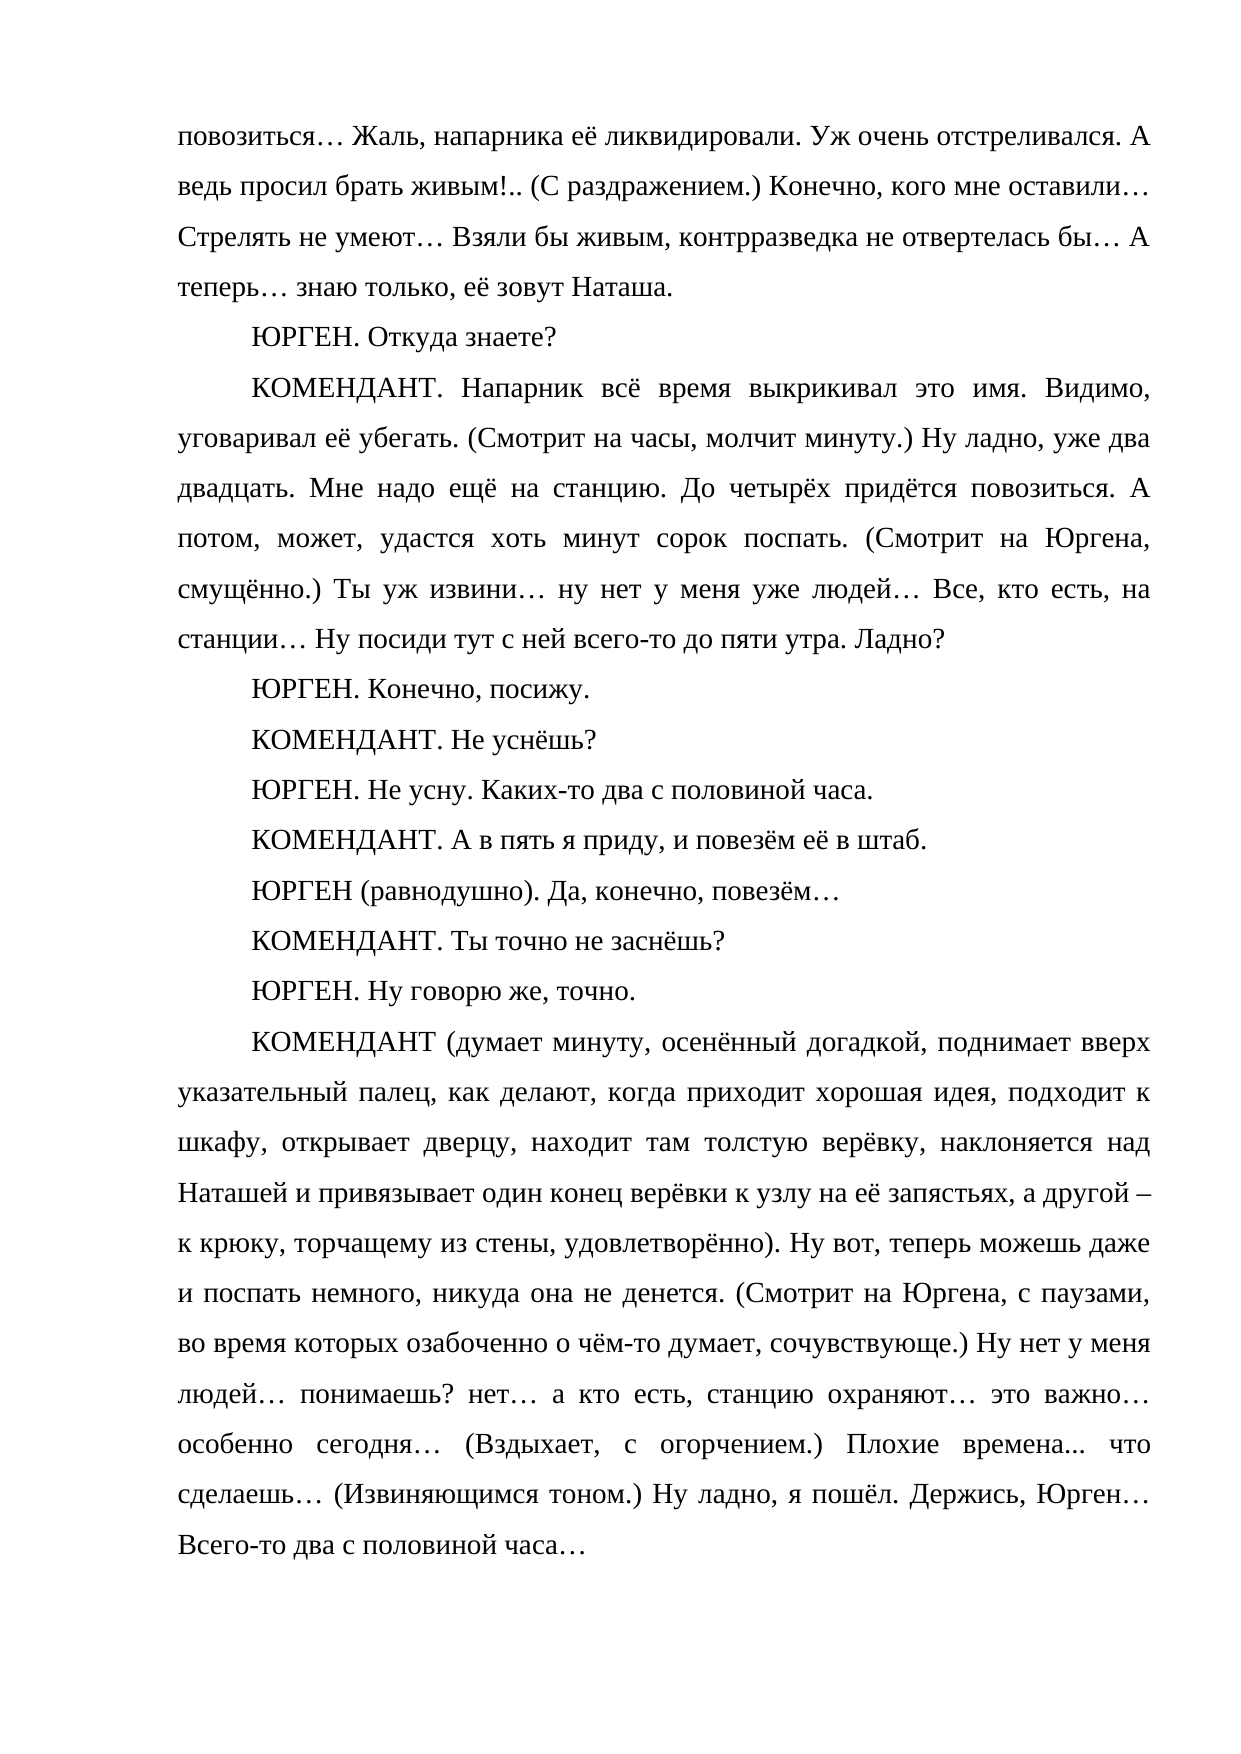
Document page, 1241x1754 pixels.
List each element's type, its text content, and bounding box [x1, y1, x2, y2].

text КОМЕНДАНТ. Ты точно не заснёшь? [177, 923, 1152, 957]
text КОМЕНДАНТ. Напарник всё время выкрикивал это имя. Видимо, уговаривал её убегать. (Смотрит на часы, молчит минуту.) Ну ладно, уже два двадцать. Мне надо ещё на станцию. До четырёх придётся повозиться. А потом, может, удастся хоть минут сорок поспать. (Смотрит на Юргена, смущённо.) Ты уж извини… ну нет у меня уже людей… Все, кто есть, на станции… Ну посиди тут с ней всего-то до пяти утра. Ладно? [177, 370, 1152, 655]
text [177, 118, 1152, 303]
text ЮРГЕН. Не усну. Каких-то два с половиной часа. [177, 772, 1152, 806]
text ЮРГЕН. Ну говорю же, точно. [177, 973, 1152, 1007]
text КОМЕНДАНТ. Не уснёшь? [177, 722, 1152, 755]
text ЮРГЕН. Конечно, посижу. [177, 672, 1152, 705]
text ЮРГЕН. Откуда знаете? [177, 319, 1152, 353]
text КОМЕНДАНТ (думает минуту, осенённый догадкой, поднимает вверх указательный палец, как делают, когда приходит хорошая идея, подходит к шкафу, открывает дверцу, находит там толстую верёвку, наклоняется над Наташей и привязывает один конец верёвки к узлу на её запястьях, а другой – к крюку, торчащему из стены, удовлетворённо). Ну вот, теперь можешь даже и поспать немного, никуда она не денется. (Смотрит на Юргена, с паузами, во время которых озабоченно о чём-то думает, сочувствующе.) Ну нет у меня людей… понимаешь? нет… а кто есть, станцию охраняют… это важно… особенно сегодня… (Вздыхает, с огорчением.) Плохие времена... что сделаешь… (Извиняющимся тоном.) Ну ладно, я пошёл. Держись, Юрген… Всего-то два с половиной часа… [177, 1024, 1152, 1560]
text КОМЕНДАНТ. А в пять я приду, и повезём её в штаб. [177, 822, 1152, 856]
text ЮРГЕН (равнодушно). Да, конечно, повезём… [177, 873, 1152, 906]
